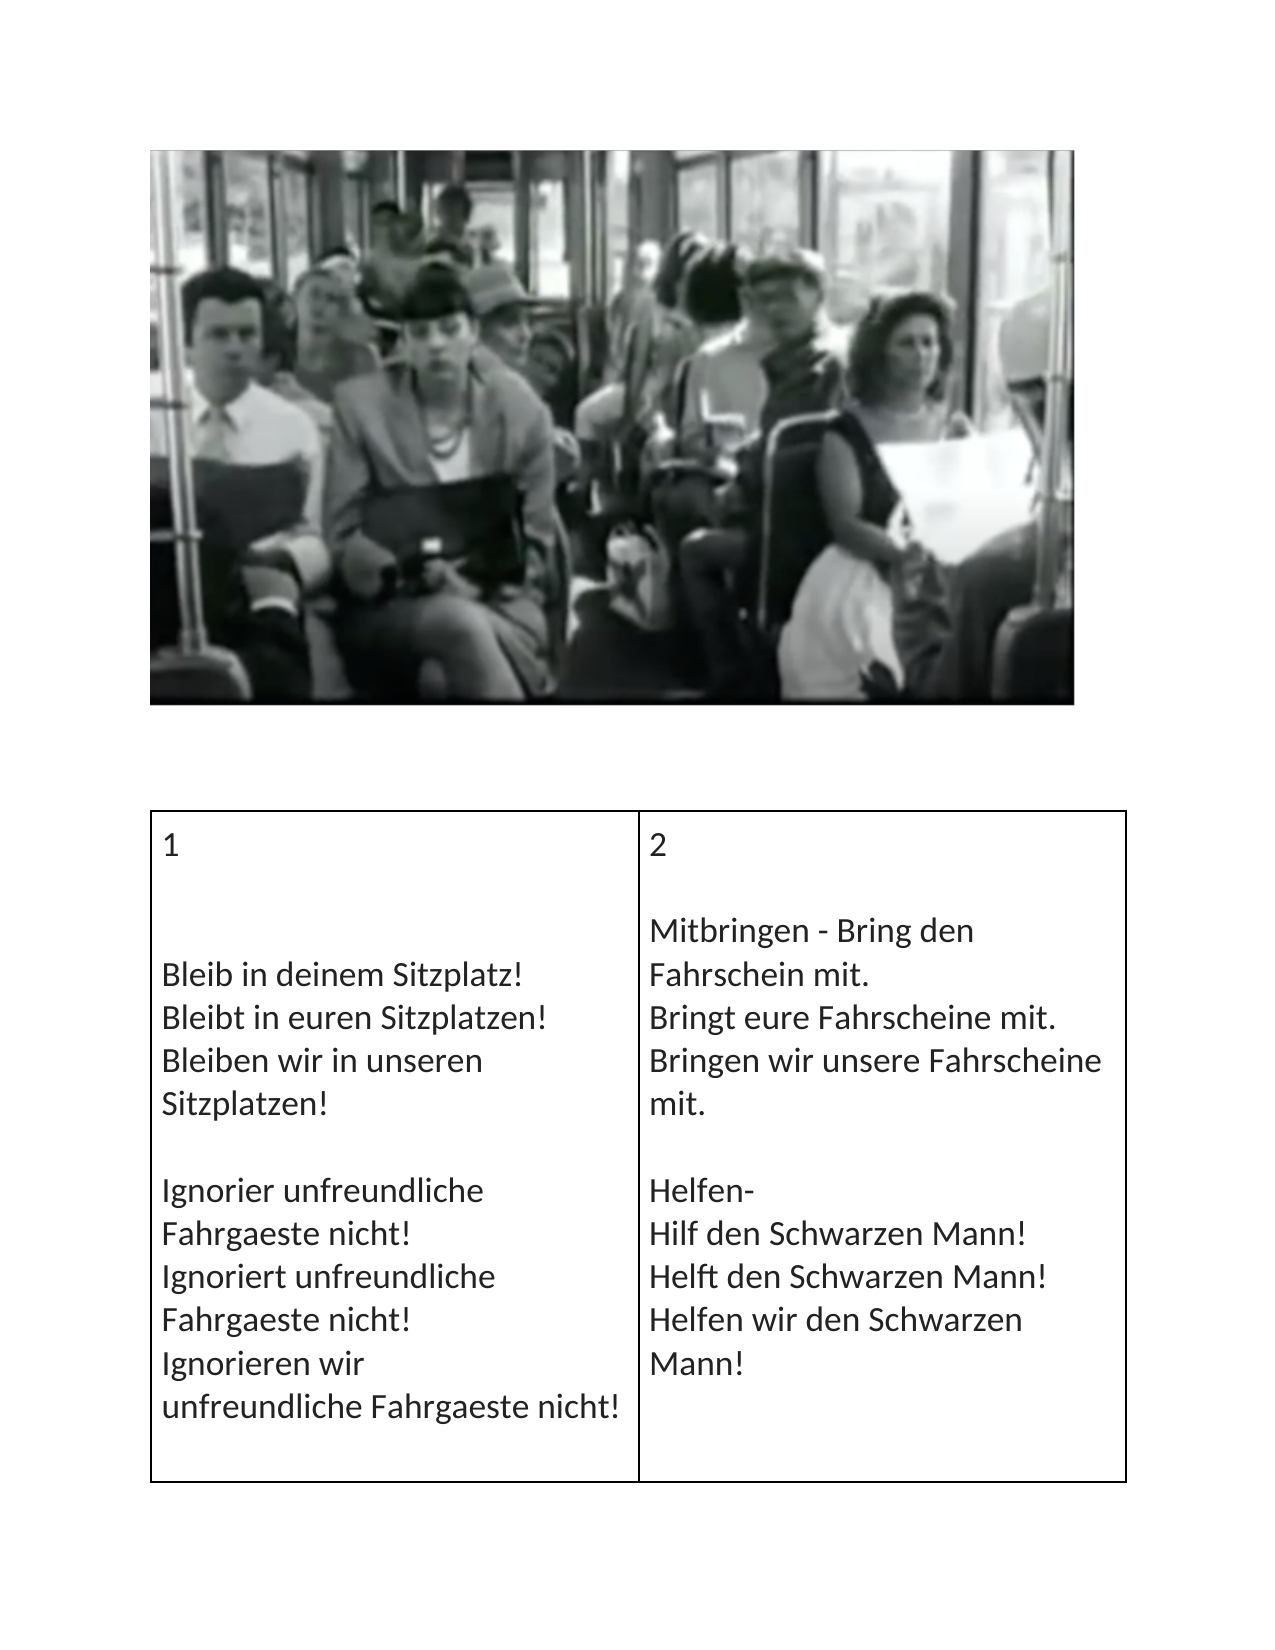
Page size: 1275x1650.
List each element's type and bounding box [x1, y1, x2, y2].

picture [150, 150, 1075, 707]
table_header [152, 812, 638, 1481]
table_header [640, 812, 1125, 1481]
